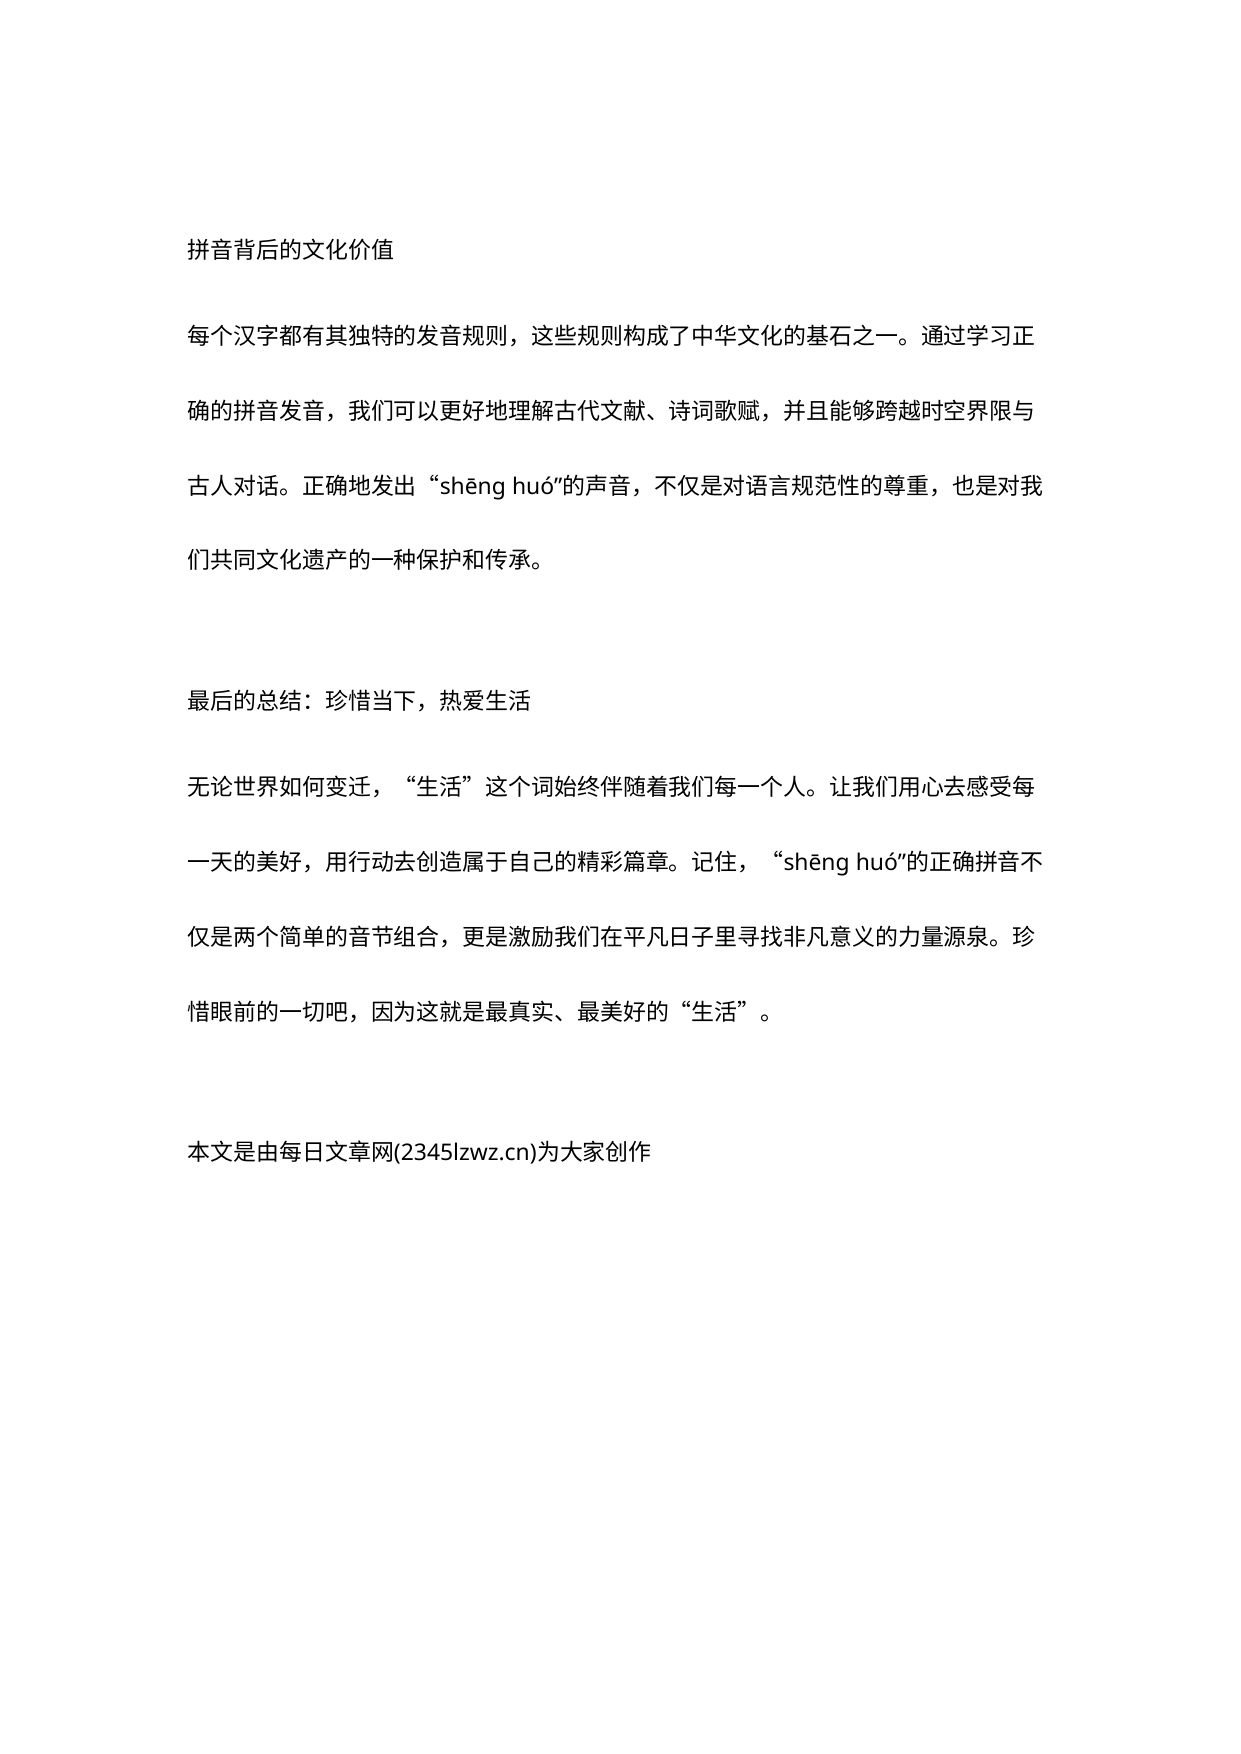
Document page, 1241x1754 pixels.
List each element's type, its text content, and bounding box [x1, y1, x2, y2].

text 每个汉字都有其独特的发音规则，这些规则构成了中华文化的基石之一。通过学习正确的拼音发音，我们可以更好地理解古代文献、诗词歌赋，并且能够跨越时空界限与古人对话。正确地发出“shēng huó”的声音，不仅是对语言规范性的尊重，也是对我们共同文化遗产的一种保护和传承。 [187, 302, 1053, 591]
text 最后的总结：珍惜当下，热爱生活 [187, 667, 1053, 732]
text 拼音背后的文化价值 [187, 216, 1053, 281]
text 无论世界如何变迁，“生活”这个词始终伴随着我们每一个人。让我们用心去感受每一天的美好，用行动去创造属于自己的精彩篇章。记住，“shēng huó”的正确拼音不仅是两个简单的音节组合，更是激励我们在平凡日子里寻找非凡意义的力量源泉。珍惜眼前的一切吧，因为这就是最真实、最美好的“生活”。 [187, 753, 1053, 1042]
text 本文是由每日文章网(2345lzwz.cn)为大家创作 [187, 1118, 1053, 1183]
